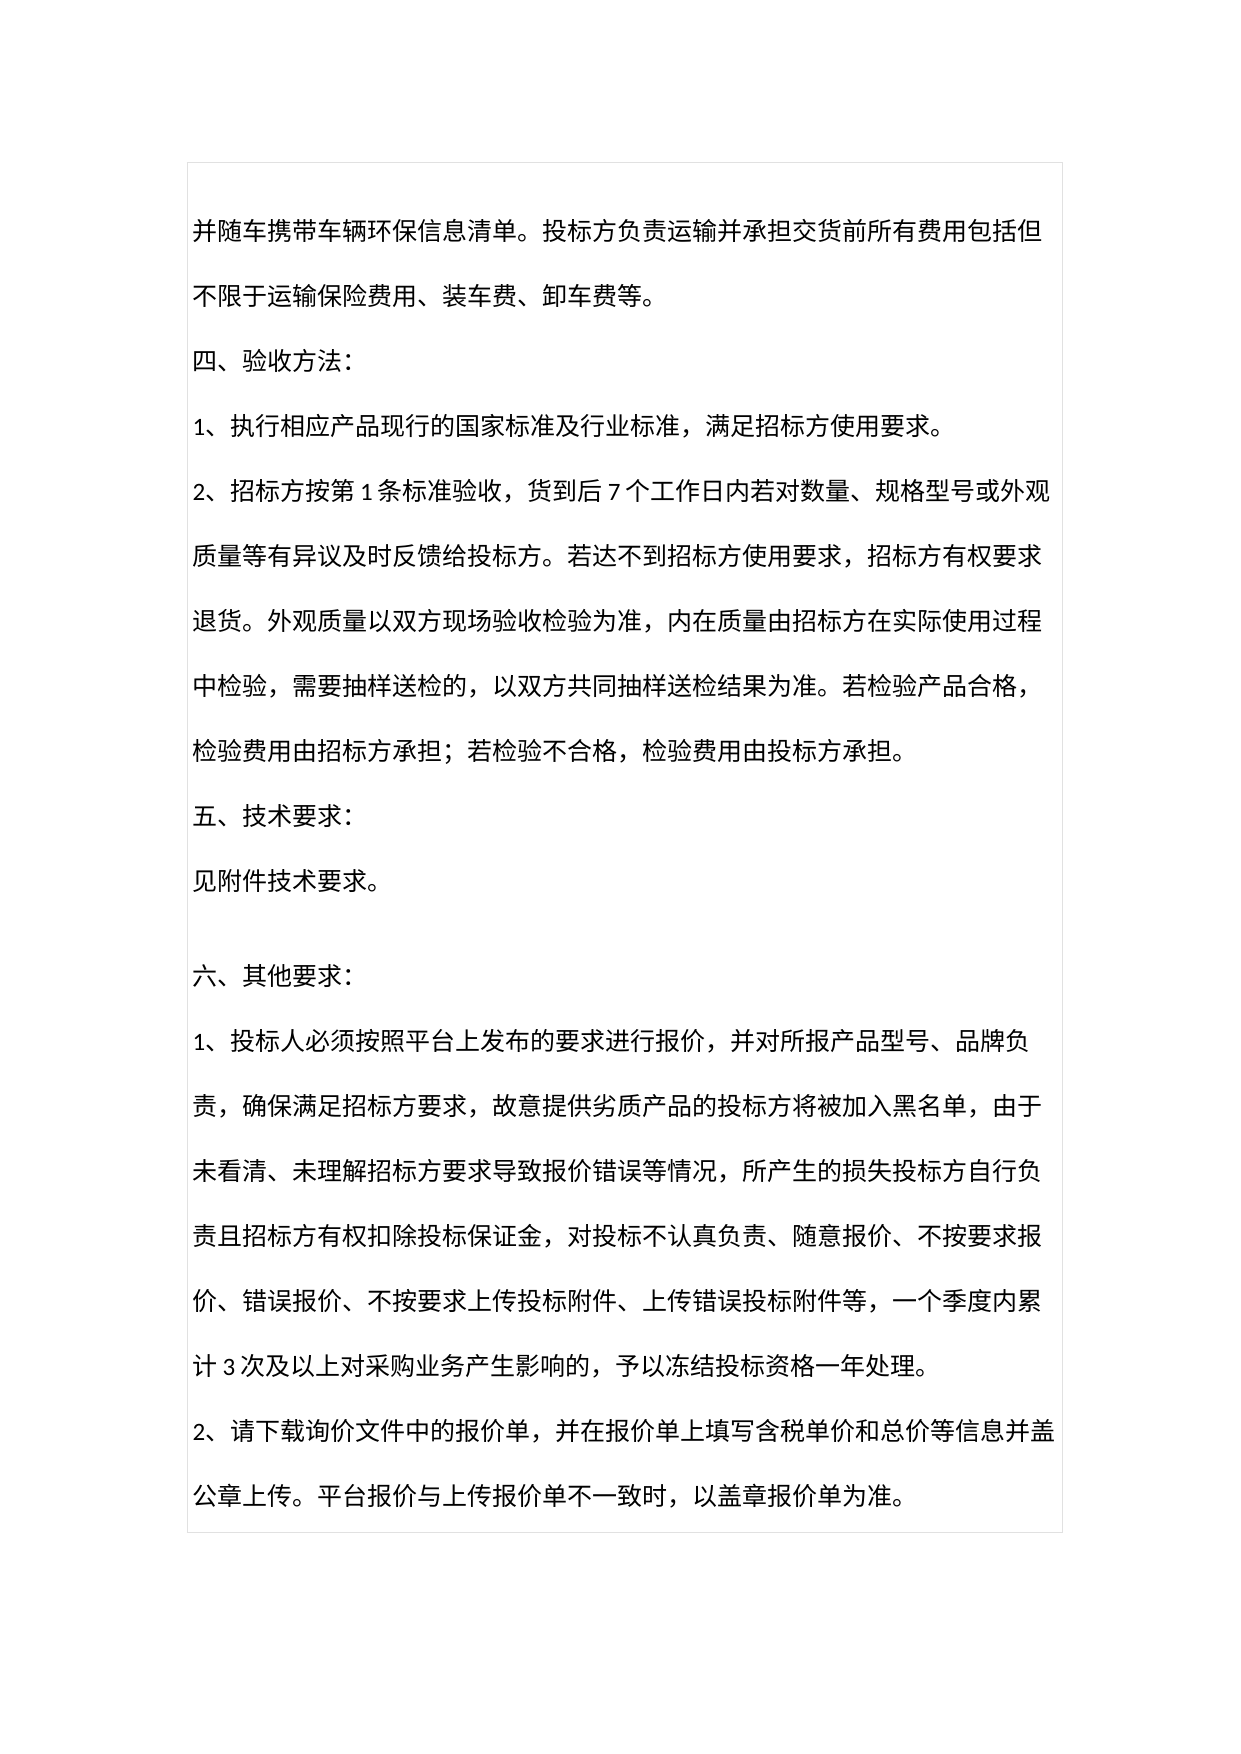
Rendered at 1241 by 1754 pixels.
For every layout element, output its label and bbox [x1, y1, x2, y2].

table_header [188, 163, 1062, 1532]
